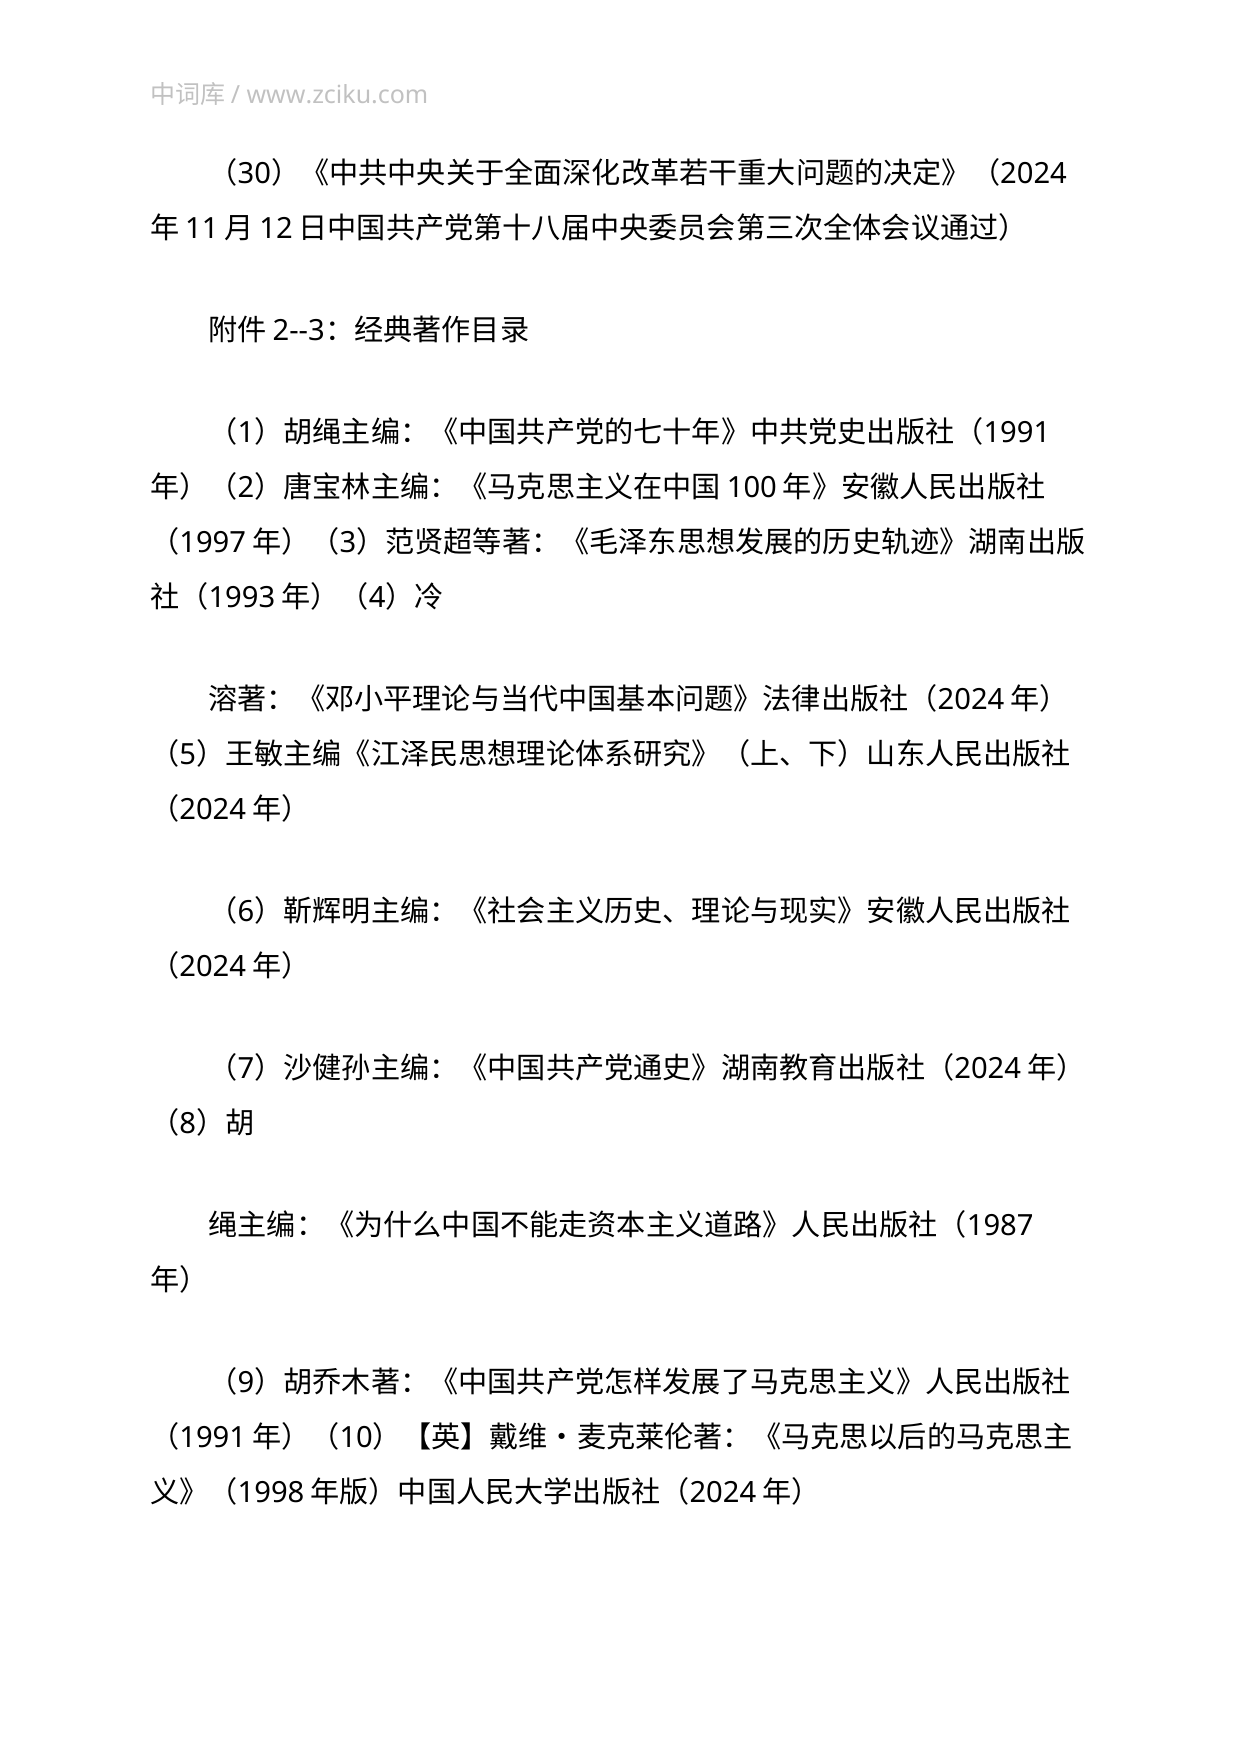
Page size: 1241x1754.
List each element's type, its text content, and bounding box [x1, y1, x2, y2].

text 绳主编：《为什么中国不能走资本主义道路》人民出版社（1987年） [150, 1202, 1090, 1299]
text （9）胡乔木著：《中国共产党怎样发展了马克思主义》人民出版社（1991年）（10）【英】戴维•麦克莱伦著：《马克思以后的马克思主义》（1998年版）中国人民大学出版社（2024年） [150, 1359, 1090, 1511]
text （1）胡绳主编：《中国共产党的七十年》中共党史出版社（1991年）（2）唐宝林主编：《马克思主义在中国100年》安徽人民出版社（1997年）（3）范贤超等著：《毛泽东思想发展的历史轨迹》湖南出版社（1993年）（4）冷 [150, 409, 1090, 616]
text 附件2--3：经典著作目录 [150, 307, 1090, 349]
text （6）靳辉明主编：《社会主义历史、理论与现实》安徽人民出版社（2024年） [150, 888, 1090, 985]
text （30）《中共中央关于全面深化改革若干重大问题的决定》（2024年11月12日中国共产党第十八届中央委员会第三次全体会议通过） [150, 150, 1090, 247]
text （7）沙健孙主编：《中国共产党通史》湖南教育出版社（2024年）（8）胡 [150, 1045, 1090, 1142]
text 溶著：《邓小平理论与当代中国基本问题》法律出版社（2024年）（5）王敏主编《江泽民思想理论体系研究》（上、下）山东人民出版社（2024年） [150, 676, 1090, 828]
